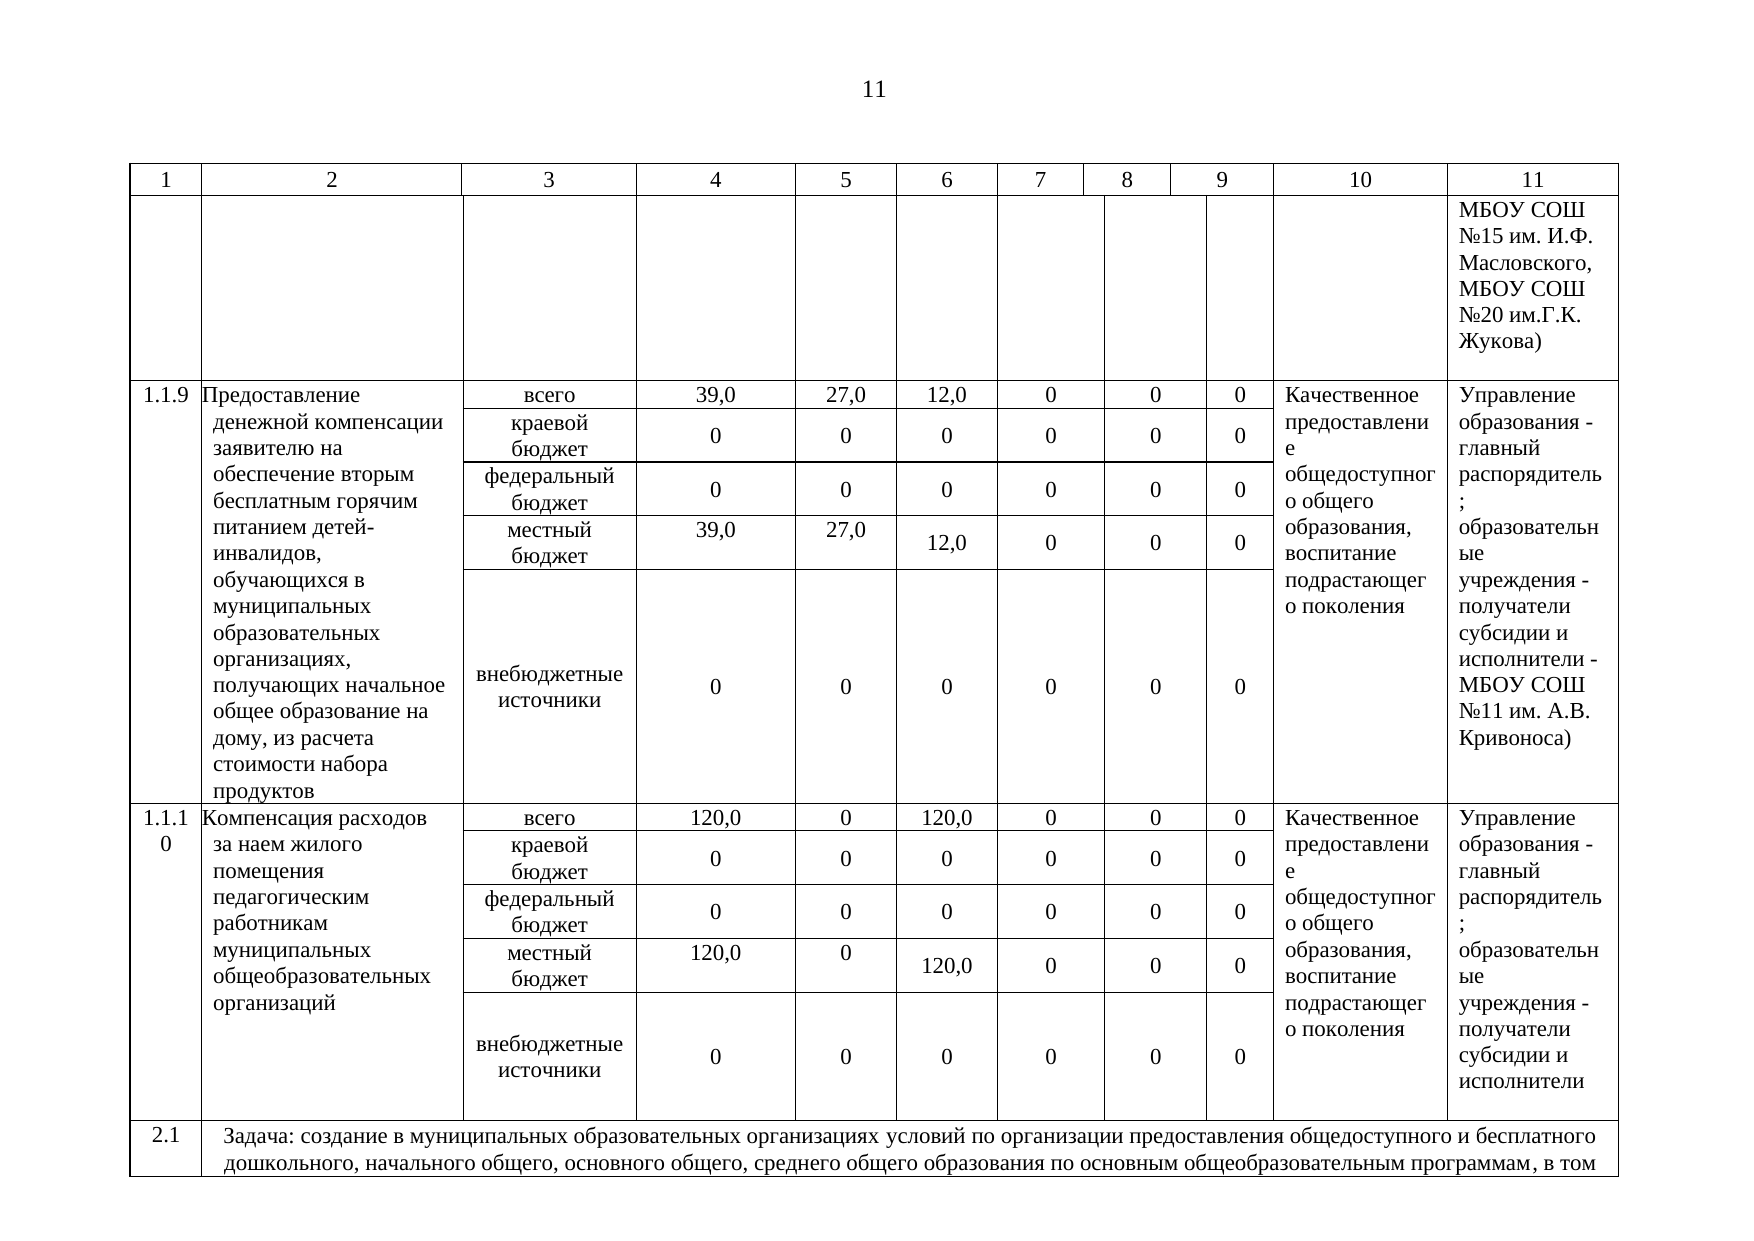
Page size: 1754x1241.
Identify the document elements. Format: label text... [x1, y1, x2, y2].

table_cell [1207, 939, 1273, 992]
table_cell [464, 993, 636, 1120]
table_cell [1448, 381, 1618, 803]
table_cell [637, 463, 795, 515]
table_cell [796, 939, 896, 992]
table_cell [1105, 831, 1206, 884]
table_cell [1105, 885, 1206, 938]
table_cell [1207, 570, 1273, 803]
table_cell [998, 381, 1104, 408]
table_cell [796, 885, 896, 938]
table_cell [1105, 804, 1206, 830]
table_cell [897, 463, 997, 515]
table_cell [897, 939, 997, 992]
table_header 5 [796, 164, 896, 195]
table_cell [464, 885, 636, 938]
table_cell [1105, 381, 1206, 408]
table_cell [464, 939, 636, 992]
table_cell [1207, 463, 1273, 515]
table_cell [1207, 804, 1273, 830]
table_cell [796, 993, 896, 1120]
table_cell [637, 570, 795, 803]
table_header 6 [897, 164, 997, 195]
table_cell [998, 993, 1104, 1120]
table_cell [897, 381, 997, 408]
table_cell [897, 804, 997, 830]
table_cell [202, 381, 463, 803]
table_header 3 [462, 164, 636, 195]
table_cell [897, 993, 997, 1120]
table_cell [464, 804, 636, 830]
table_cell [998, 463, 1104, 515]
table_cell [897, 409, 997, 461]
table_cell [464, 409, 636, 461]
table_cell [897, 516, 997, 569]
table_header 11 [1448, 164, 1618, 195]
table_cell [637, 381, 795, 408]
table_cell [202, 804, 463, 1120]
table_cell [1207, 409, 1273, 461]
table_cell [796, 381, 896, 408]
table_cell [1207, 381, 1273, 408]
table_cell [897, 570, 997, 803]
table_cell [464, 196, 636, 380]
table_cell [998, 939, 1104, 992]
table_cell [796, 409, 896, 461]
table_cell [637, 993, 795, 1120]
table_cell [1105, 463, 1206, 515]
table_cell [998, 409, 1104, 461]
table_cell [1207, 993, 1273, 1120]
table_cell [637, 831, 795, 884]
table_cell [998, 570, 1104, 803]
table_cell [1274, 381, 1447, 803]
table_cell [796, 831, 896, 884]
table_header 2 [202, 164, 461, 195]
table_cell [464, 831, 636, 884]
table_header 9 [1171, 164, 1273, 195]
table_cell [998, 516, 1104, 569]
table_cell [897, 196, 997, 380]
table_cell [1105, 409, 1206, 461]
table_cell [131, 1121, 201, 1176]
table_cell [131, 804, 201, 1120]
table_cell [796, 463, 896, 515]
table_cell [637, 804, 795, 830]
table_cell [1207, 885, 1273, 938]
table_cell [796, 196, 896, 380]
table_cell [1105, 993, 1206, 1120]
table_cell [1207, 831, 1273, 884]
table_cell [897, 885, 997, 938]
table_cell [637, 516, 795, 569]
table_header 7 [998, 164, 1083, 195]
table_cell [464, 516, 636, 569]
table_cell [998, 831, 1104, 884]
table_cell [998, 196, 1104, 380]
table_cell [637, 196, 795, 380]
table_header 10 [1274, 164, 1447, 195]
table_header 4 [637, 164, 795, 195]
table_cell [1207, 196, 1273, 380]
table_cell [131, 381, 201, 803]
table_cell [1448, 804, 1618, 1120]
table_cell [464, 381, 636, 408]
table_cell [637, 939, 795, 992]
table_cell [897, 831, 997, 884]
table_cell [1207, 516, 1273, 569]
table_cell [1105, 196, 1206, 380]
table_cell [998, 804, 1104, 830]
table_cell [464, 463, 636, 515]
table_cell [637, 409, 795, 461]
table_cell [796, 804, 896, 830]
table_header 1 [131, 164, 201, 195]
table_header 8 [1084, 164, 1170, 195]
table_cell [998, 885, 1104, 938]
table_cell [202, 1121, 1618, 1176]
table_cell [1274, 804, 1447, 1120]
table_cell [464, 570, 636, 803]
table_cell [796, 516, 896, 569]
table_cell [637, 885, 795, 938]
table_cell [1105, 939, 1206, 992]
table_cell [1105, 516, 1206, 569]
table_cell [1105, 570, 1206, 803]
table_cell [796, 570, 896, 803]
